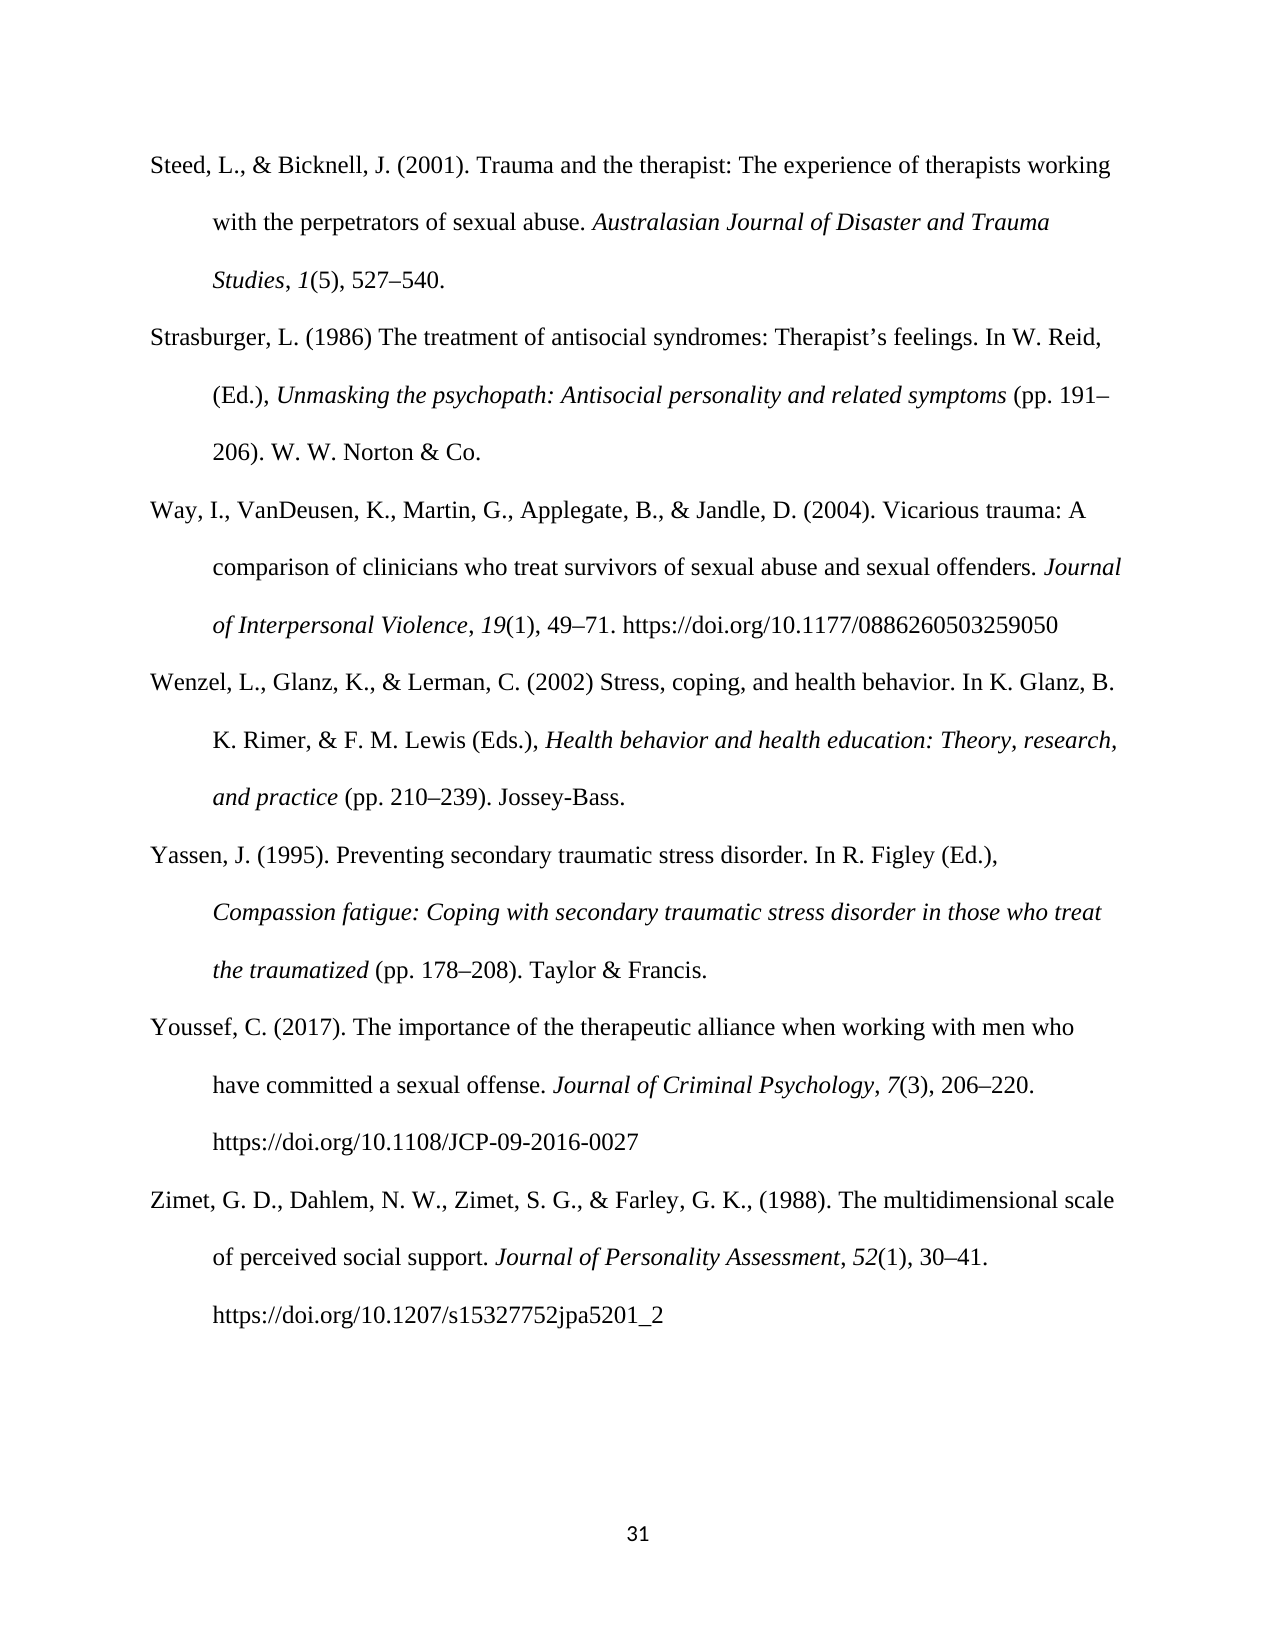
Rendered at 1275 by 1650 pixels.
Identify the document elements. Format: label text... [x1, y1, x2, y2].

text Way, I., VanDeusen, K., Martin, G., Applegate, B., & Jandle, D. (2004). Vicarious trauma: A comparison of clinicians who treat survivors of sexual abuse and sexual offenders. Journal of Interpersonal Violence, 19(1), 49–71. https://doi.org/10.1177/0886260503259050 [150, 495, 1125, 639]
text Steed, L., & Bicknell, J. (2001). Trauma and the therapist: The experience of therapists working with the perpetrators of sexual abuse. Australasian Journal of Disaster and Trauma Studies, 1(5), 527–540. [150, 150, 1125, 294]
text Wenzel, L., Glanz, K., & Lerman, C. (2002) Stress, coping, and health behavior. In K. Glanz, B. K. Rimer, & F. M. Lewis (Eds.), Health behavior and health education: Theory, research, and practice (pp. 210–239). Jossey-Bass. [150, 667, 1125, 811]
text Strasburger, L. (1986) The treatment of antisocial syndromes: Therapist’s feelings. In W. Reid, (Ed.), Unmasking the psychopath: Antisocial personality and related symptoms (pp. 191–206). W. W. Norton & Co. [150, 322, 1125, 466]
text Yassen, J. (1995). Preventing secondary traumatic stress disorder. In R. Figley (Ed.), Compassion fatigue: Coping with secondary traumatic stress disorder in those who treat the traumatized (pp. 178–208). Taylor & Francis. [150, 840, 1125, 984]
text Zimet, G. D., Dahlem, N. W., Zimet, S. G., & Farley, G. K., (1988). The multidimensional scale of perceived social support. Journal of Personality Assessment, 52(1), 30–41. https://doi.org/10.1207/s15327752jpa5201_2 [150, 1185, 1125, 1329]
text Youssef, C. (2017). The importance of the therapeutic alliance when working with men who have committed a sexual offense. Journal of Criminal Psychology, 7(3), 206–220. https://doi.org/10.1108/JCP-09-2016-0027 [150, 1012, 1125, 1156]
